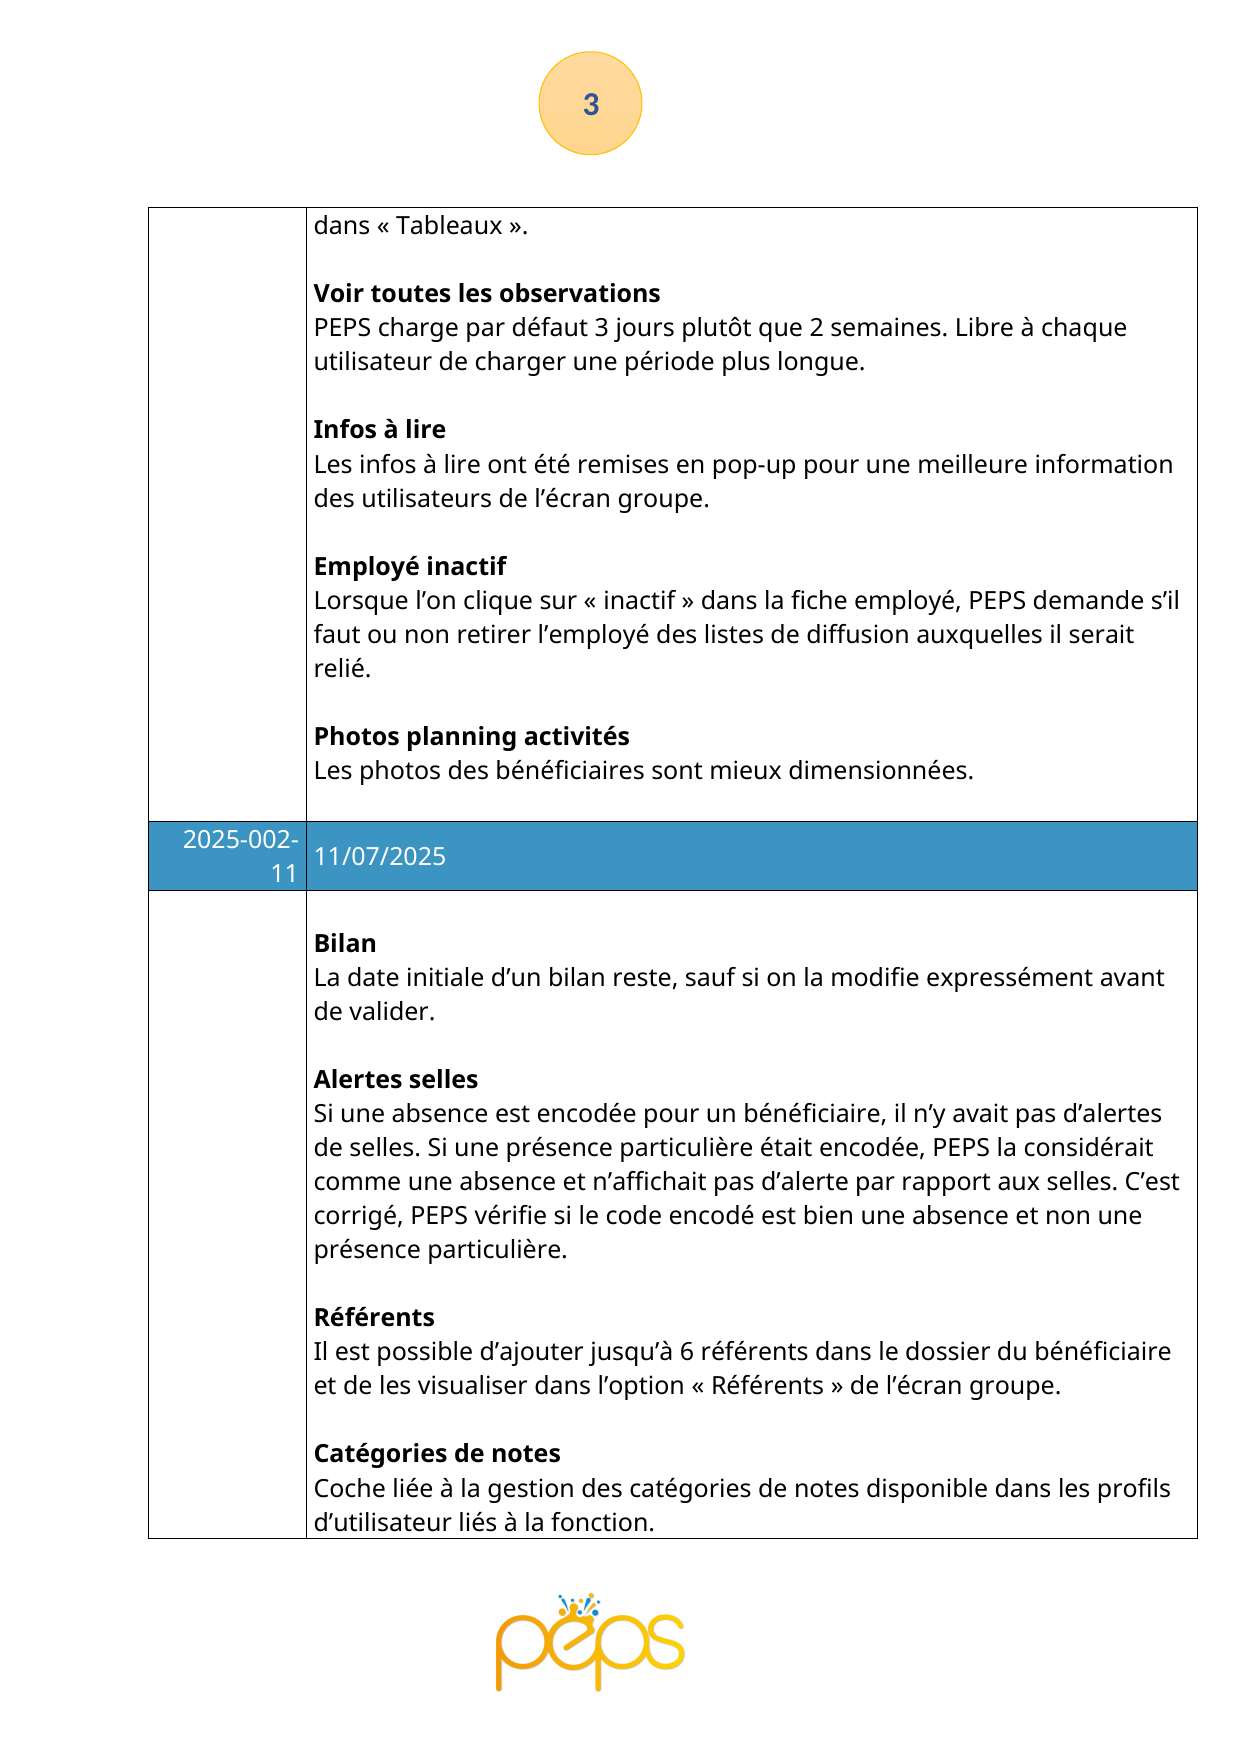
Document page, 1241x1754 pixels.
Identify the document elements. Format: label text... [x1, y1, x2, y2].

table_cell [149, 208, 306, 821]
table_cell 11/07/2025 [307, 822, 1197, 890]
picture [495, 1592, 686, 1693]
table_cell [149, 891, 306, 1538]
table_cell 2025-002-11 [149, 822, 306, 890]
